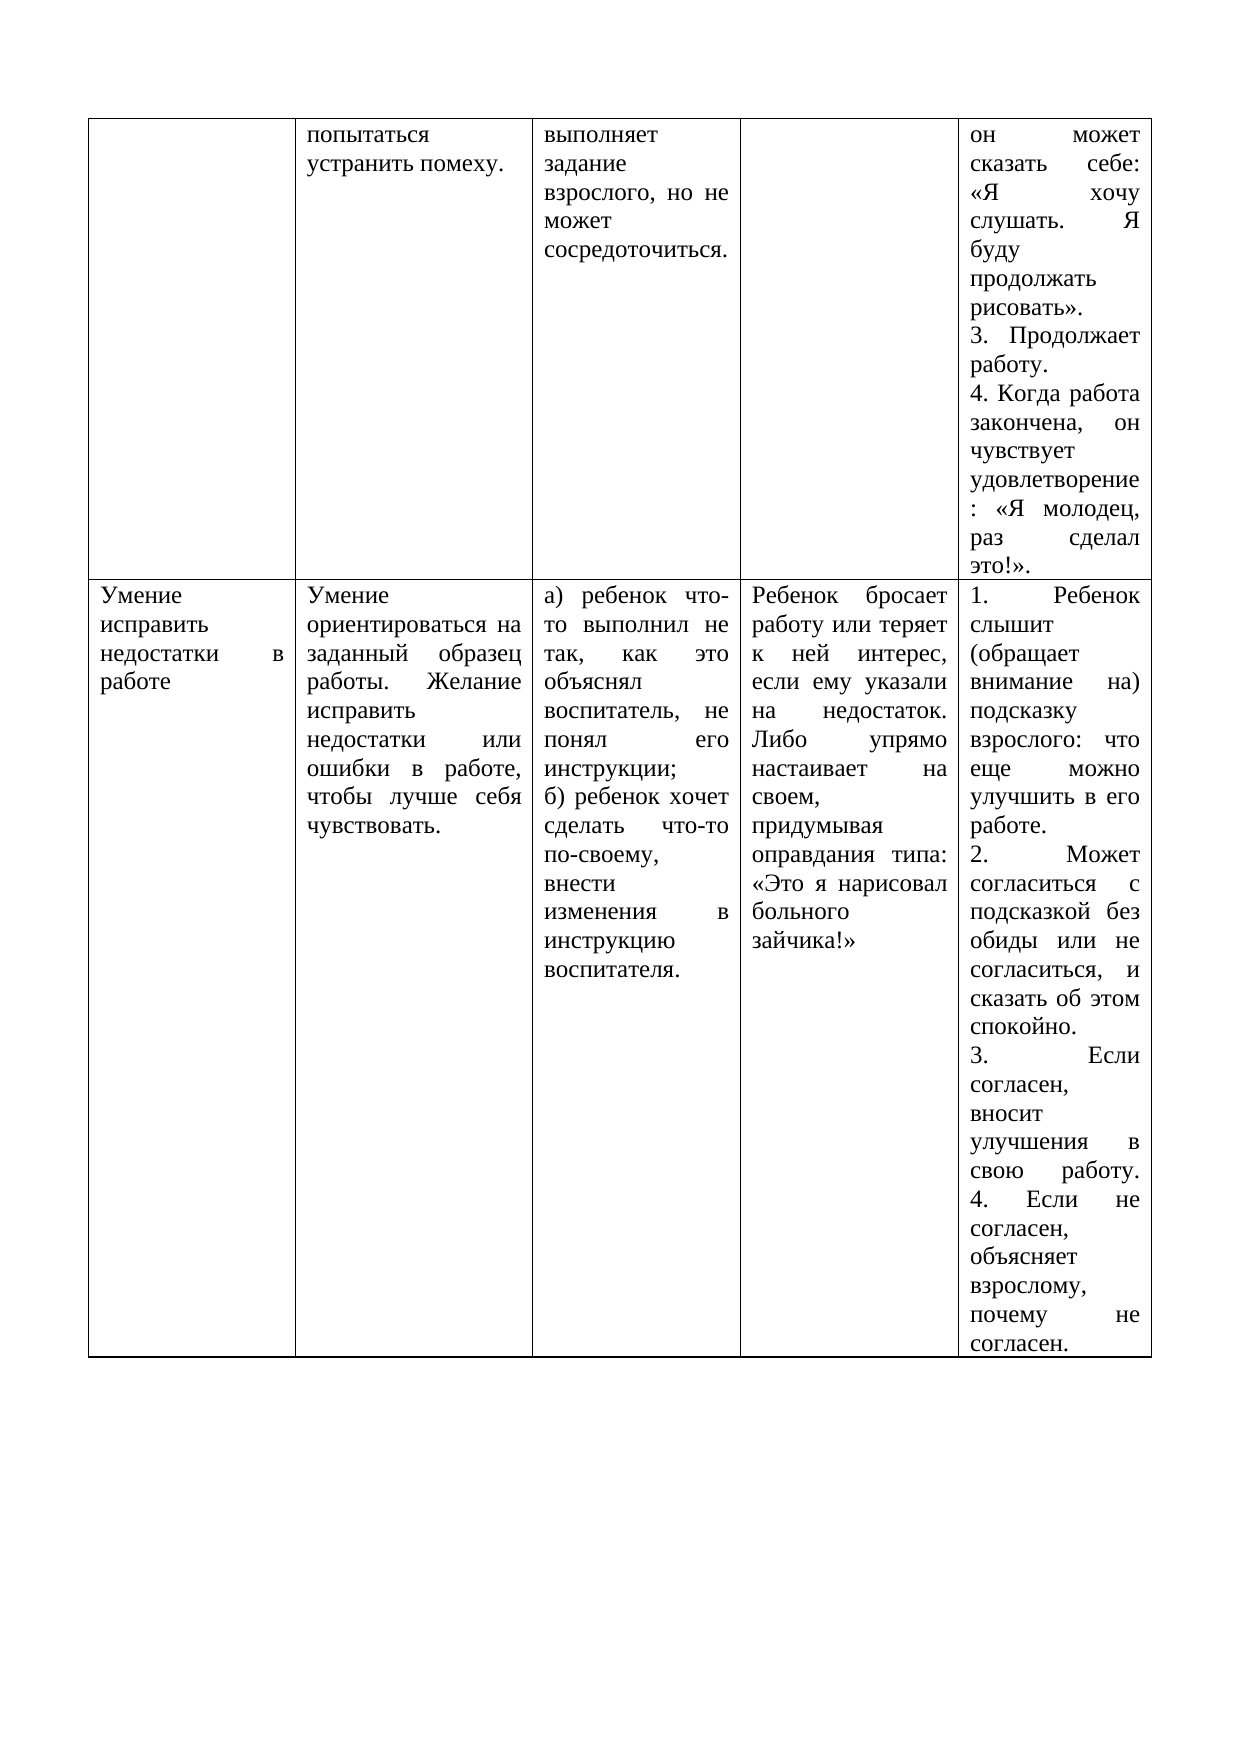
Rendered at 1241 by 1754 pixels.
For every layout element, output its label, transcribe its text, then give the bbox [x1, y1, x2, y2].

table_cell Ребенок бросает работу или теряет к ней интерес, если ему указали на недостаток. Либо упрямо настаивает на своем, придумывая оправдания типа: «Это я нарисовал больного зайчика!» [741, 580, 958, 1356]
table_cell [533, 119, 740, 579]
table_cell а) ребенок что-то выполнил не так, как это объяснял воспитатель, не понял его инструкции; б) ребенок хочет сделать что-то по-своему, внести изменения в инструкцию воспитателя. [533, 580, 740, 1356]
table_cell Умение исправить недостатки в работе [89, 580, 295, 1356]
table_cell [296, 119, 532, 579]
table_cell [89, 119, 295, 579]
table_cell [959, 119, 1151, 579]
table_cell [741, 119, 958, 579]
table_cell Умение ориентироваться на заданный образец работы. Желание исправить недостатки или ошибки в работе, чтобы лучше себя чувствовать. [296, 580, 532, 1356]
table_cell 1. Ребенок слышит (обращает внимание на) подсказку взрослого: что еще можно улучшить в его работе. 2. Может согласиться с подсказкой без обиды или не согласиться, и сказать об этом спокойно. 3. Если согласен, вносит улучшения в свою работу. 4. Если не согласен, объясняет взрослому, почему не согласен. [959, 580, 1151, 1356]
